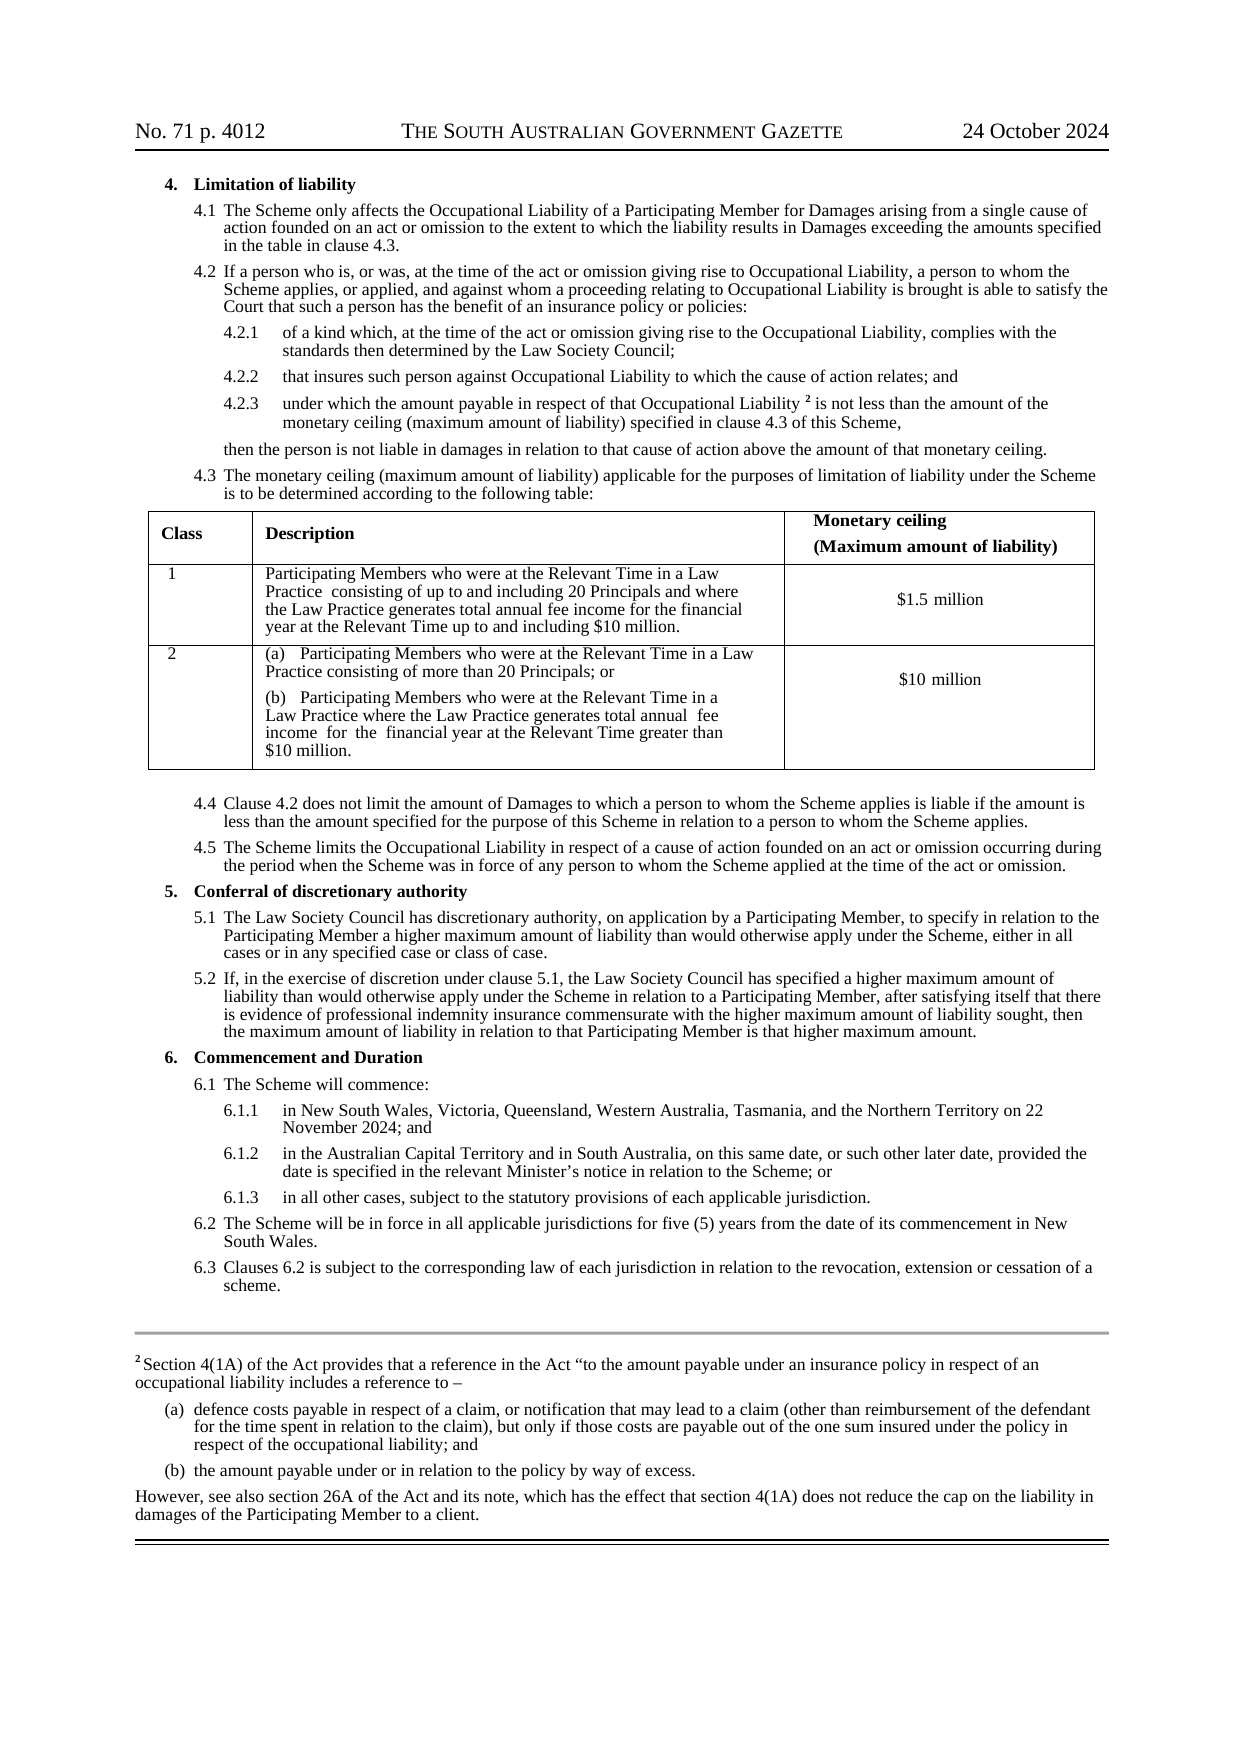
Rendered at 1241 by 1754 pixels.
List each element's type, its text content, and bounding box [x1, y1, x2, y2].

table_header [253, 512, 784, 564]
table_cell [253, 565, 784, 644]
text 4.2.1 of a kind which, at the time of the act or omission giving rise to the Occupational Liability, complies with the standards then determined by the Law Society Council; [135, 325, 1109, 360]
text 4.1 The Scheme only affects the Occupational Liability of a Participating Member for Damages arising from a single cause of action founded on an act or omission to the extent to which the liability results in Damages exceeding the amounts specified in the table in clause 4.3. [135, 202, 1109, 255]
text 4.2.3 under which the amount payable in respect of that Occupational Liability 2 is not less than the amount of the monetary ceiling (maximum amount of liability) specified in clause 4.3 of this Scheme, [135, 394, 1109, 432]
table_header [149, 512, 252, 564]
text 5. Conferral of discretionary authority [135, 883, 1109, 901]
text 4.2 If a person who is, or was, at the time of the act or omission giving rise to Occupational Liability, a person to whom the Scheme applies, or applied, and against whom a proceeding relating to Occupational Liability is brought is able to satisfy the Court that such a person has the benefit of an insurance policy or policies: [135, 263, 1109, 316]
text 6.1.3 in all other cases, subject to the statutory provisions of each applicable jurisdiction. [135, 1189, 1109, 1207]
text 2 Section 4(1A) of the Act provides that a reference in the Act “to the amount payable under an insurance policy in respect of an occupational liability includes a reference to – [135, 1355, 1109, 1392]
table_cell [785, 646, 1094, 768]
text 6.1 The Scheme will commence: [135, 1076, 1109, 1093]
text 6. Commencement and Duration [135, 1050, 1109, 1067]
text However, see also section 26A of the Act and its note, which has the effect that section 4(1A) does not reduce the cap on the liability in damages of the Participating Member to a client. [135, 1488, 1109, 1524]
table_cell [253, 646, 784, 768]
text 6.1.1 in New South Wales, Victoria, Queensland, Western Australia, Tasmania, and the Northern Territory on 22 November 2024; and [135, 1102, 1109, 1137]
text 5.2 If, in the exercise of discretion under clause 5.1, the Law Society Council has specified a higher maximum amount of liability than would otherwise apply under the Scheme in relation to a Participating Member, after satisfying itself that there is evidence of professional indemnity insurance commensurate with the higher maximum amount of liability sought, then the maximum amount of liability in relation to that Participating Member is that higher maximum amount. [135, 971, 1109, 1041]
text (a) defence costs payable in respect of a claim, or notification that may lead to a claim (other than reimbursement of the defendant for the time spent in relation to the claim), but only if those costs are payable out of the one sum insured under the policy in respect of the occupational liability; and [135, 1401, 1109, 1454]
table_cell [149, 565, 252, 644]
text 4. Limitation of liability [135, 176, 1109, 193]
text 4.4 Clause 4.2 does not limit the amount of Damages to which a person to whom the Scheme applies is liable if the amount is less than the amount specified for the purpose of this Scheme in relation to a person to whom the Scheme applies. [135, 796, 1109, 831]
text then the person is not liable in damages in relation to that cause of action above the amount of that monetary ceiling. [135, 440, 1109, 459]
text 6.3 Clauses 6.2 is subject to the corresponding law of each jurisdiction in relation to the revocation, extension or cessation of a scheme. [135, 1259, 1109, 1294]
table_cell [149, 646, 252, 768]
text 6.1.2 in the Australian Capital Territory and in South Australia, on this same date, or such other later date, provided the date is specified in the relevant Minister’s notice in relation to the Scheme; or [135, 1146, 1109, 1181]
text 5.1 The Law Society Council has discretionary authority, on application by a Participating Member, to specify in relation to the Participating Member a higher maximum amount of liability than would otherwise apply under the Scheme, either in all cases or in any specified case or class of case. [135, 909, 1109, 962]
text 4.5 The Scheme limits the Occupational Liability in respect of a cause of action founded on an act or omission occurring during the period when the Scheme was in force of any person to whom the Scheme applied at the time of the act or omission. [135, 839, 1109, 875]
text 6.2 The Scheme will be in force in all applicable jurisdictions for five (5) years from the date of its commencement in New South Wales. [135, 1215, 1109, 1251]
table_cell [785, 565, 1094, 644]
text (b) the amount payable under or in relation to the policy by way of excess. [135, 1462, 1109, 1480]
text 4.3 The monetary ceiling (maximum amount of liability) applicable for the purposes of limitation of liability under the Scheme is to be determined according to the following table: [135, 467, 1109, 503]
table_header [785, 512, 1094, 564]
text 4.2.2 that insures such person against Occupational Liability to which the cause of action relates; and [135, 368, 1109, 386]
